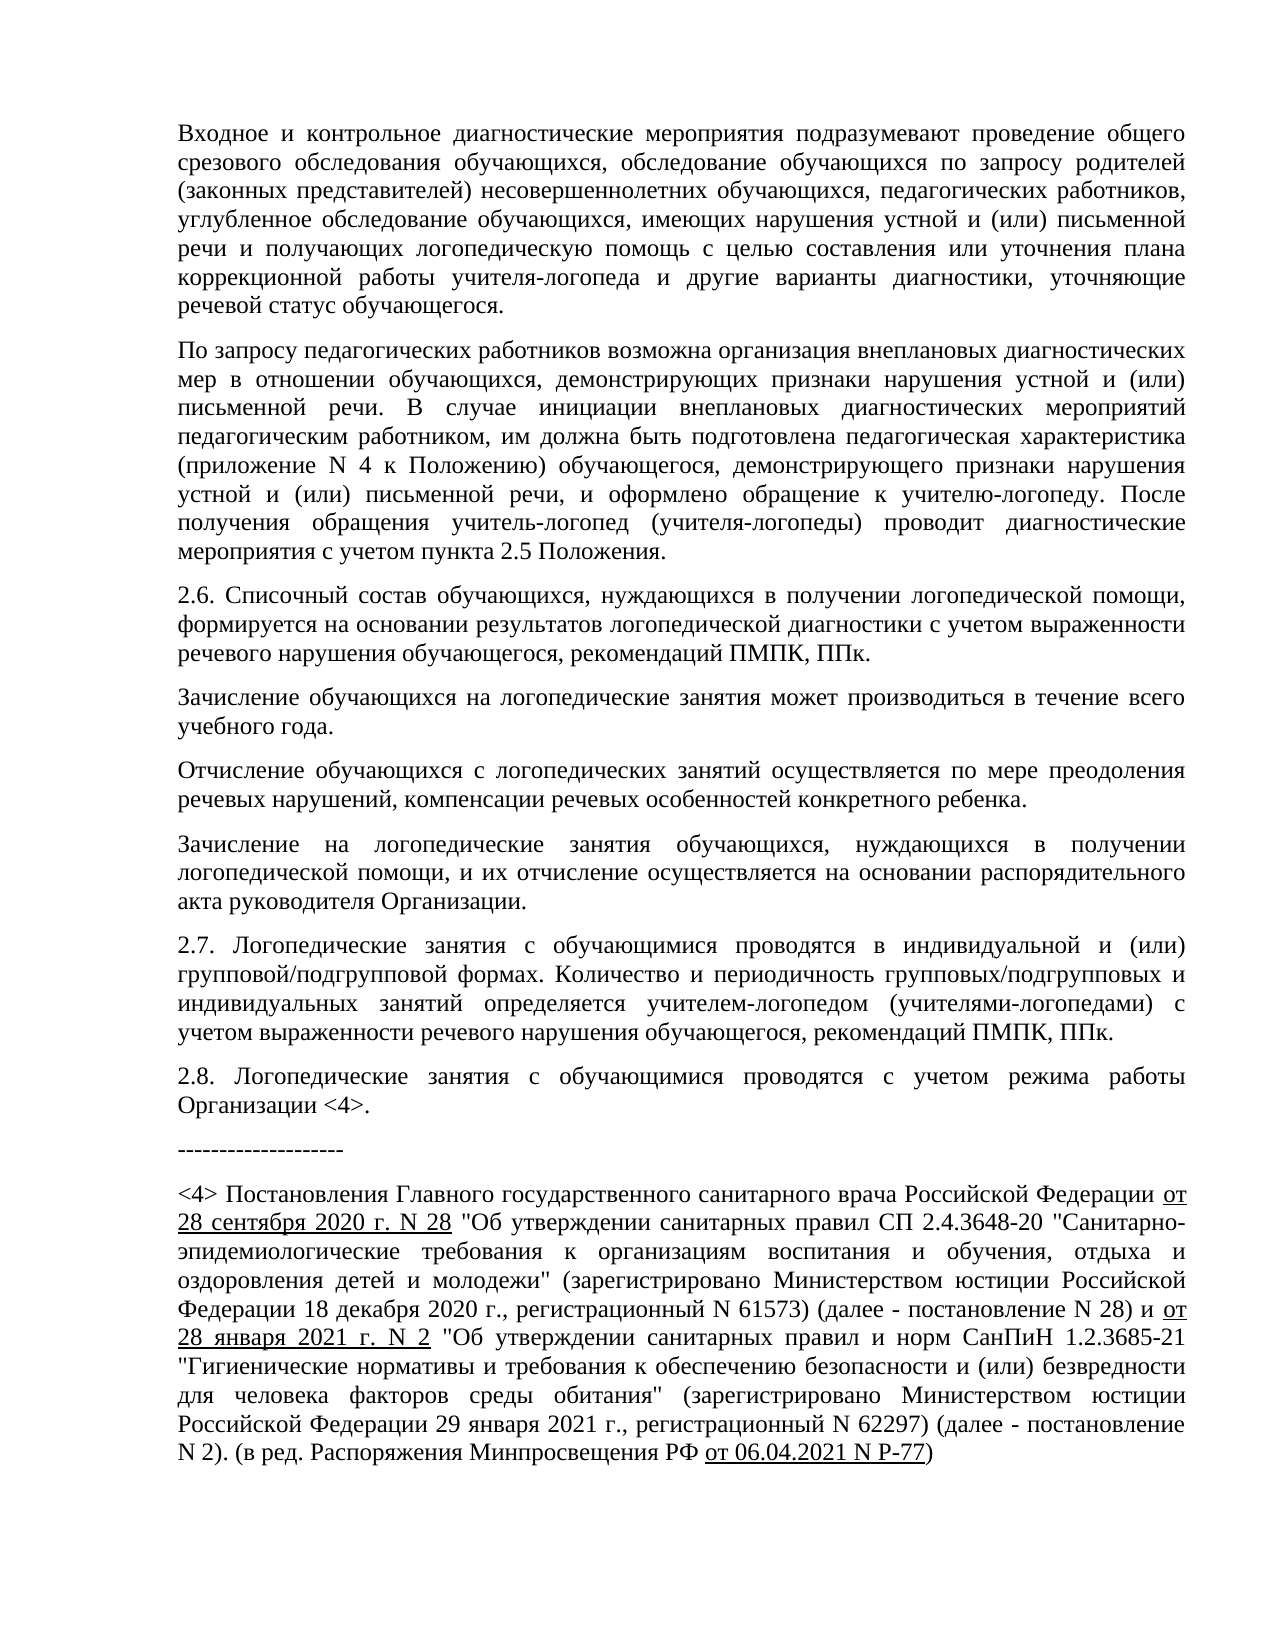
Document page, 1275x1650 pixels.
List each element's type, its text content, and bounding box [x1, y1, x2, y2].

text 2.7. Логопедические занятия с обучающимися проводятся в индивидуальной и (или) групповой/подгрупповой формах. Количество и периодичность групповых/подгрупповых и индивидуальных занятий определяется учителем-логопедом (учителями-логопедами) с учетом выраженности речевого нарушения обучающегося, рекомендаций ПМПК, ППк. [177, 931, 1186, 1046]
text Зачисление обучающихся на логопедические занятия может производиться в течение всего учебного года. [177, 682, 1186, 740]
text -------------------- [177, 1134, 1186, 1163]
text 2.8. Логопедические занятия с обучающимися проводятся с учетом режима работы Организации <4>. [177, 1061, 1186, 1119]
text 2.6. Списочный состав обучающихся, нуждающихся в получении логопедической помощи, формируется на основании результатов логопедической диагностики с учетом выраженности речевого нарушения обучающегося, рекомендаций ПМПК, ППк. [177, 581, 1186, 667]
text Зачисление на логопедические занятия обучающихся, нуждающихся в получении логопедической помощи, и их отчисление осуществляется на основании распорядительного акта руководителя Организации. [177, 829, 1186, 915]
text Входное и контрольное диагностические мероприятия подразумевают проведение общего срезового обследования обучающихся, обследование обучающихся по запросу родителей (законных представителей) несовершеннолетних обучающихся, педагогических работников, углубленное обследование обучающихся, имеющих нарушения устной и (или) письменной речи и получающих логопедическую помощь с целью составления или уточнения плана коррекционной работы учителя-логопеда и другие варианты диагностики, уточняющие речевой статус обучающегося. [177, 118, 1186, 319]
text По запросу педагогических работников возможна организация внеплановых диагностических мер в отношении обучающихся, демонстрирующих признаки нарушения устной и (или) письменной речи. В случае инициации внеплановых диагностических мероприятий педагогическим работником, им должна быть подготовлена педагогическая характеристика (приложение N 4 к Положению) обучающегося, демонстрирующего признаки нарушения устной и (или) письменной речи, и оформлено обращение к учителю-логопеду. После получения обращения учитель-логопед (учителя-логопеды) проводит диагностические мероприятия с учетом пункта 2.5 Положения. [177, 335, 1186, 565]
text <4> Постановления Главного государственного санитарного врача Российской Федерации от 28 сентября 2020 г. N 28 "Об утверждении санитарных правил СП 2.4.3648-20 "Санитарно-эпидемиологические требования к организациям воспитания и обучения, отдыха и оздоровления детей и молодежи" (зарегистрировано Министерством юстиции Российской Федерации 18 декабря 2020 г., регистрационный N 61573) (далее - постановление N 28) и от 28 января 2021 г. N 2 "Об утверждении санитарных правил и норм СанПиН 1.2.3685-21 "Гигиенические нормативы и требования к обеспечению безопасности и (или) безвредности для человека факторов среды обитания" (зарегистрировано Министерством юстиции Российской Федерации 29 января 2021 г., регистрационный N 62297) (далее - постановление N 2). (в ред. Распоряжения Минпросвещения РФ от 06.04.2021 N Р-77) [177, 1179, 1186, 1466]
text Отчисление обучающихся с логопедических занятий осуществляется по мере преодоления речевых нарушений, компенсации речевых особенностей конкретного ребенка. [177, 756, 1186, 813]
